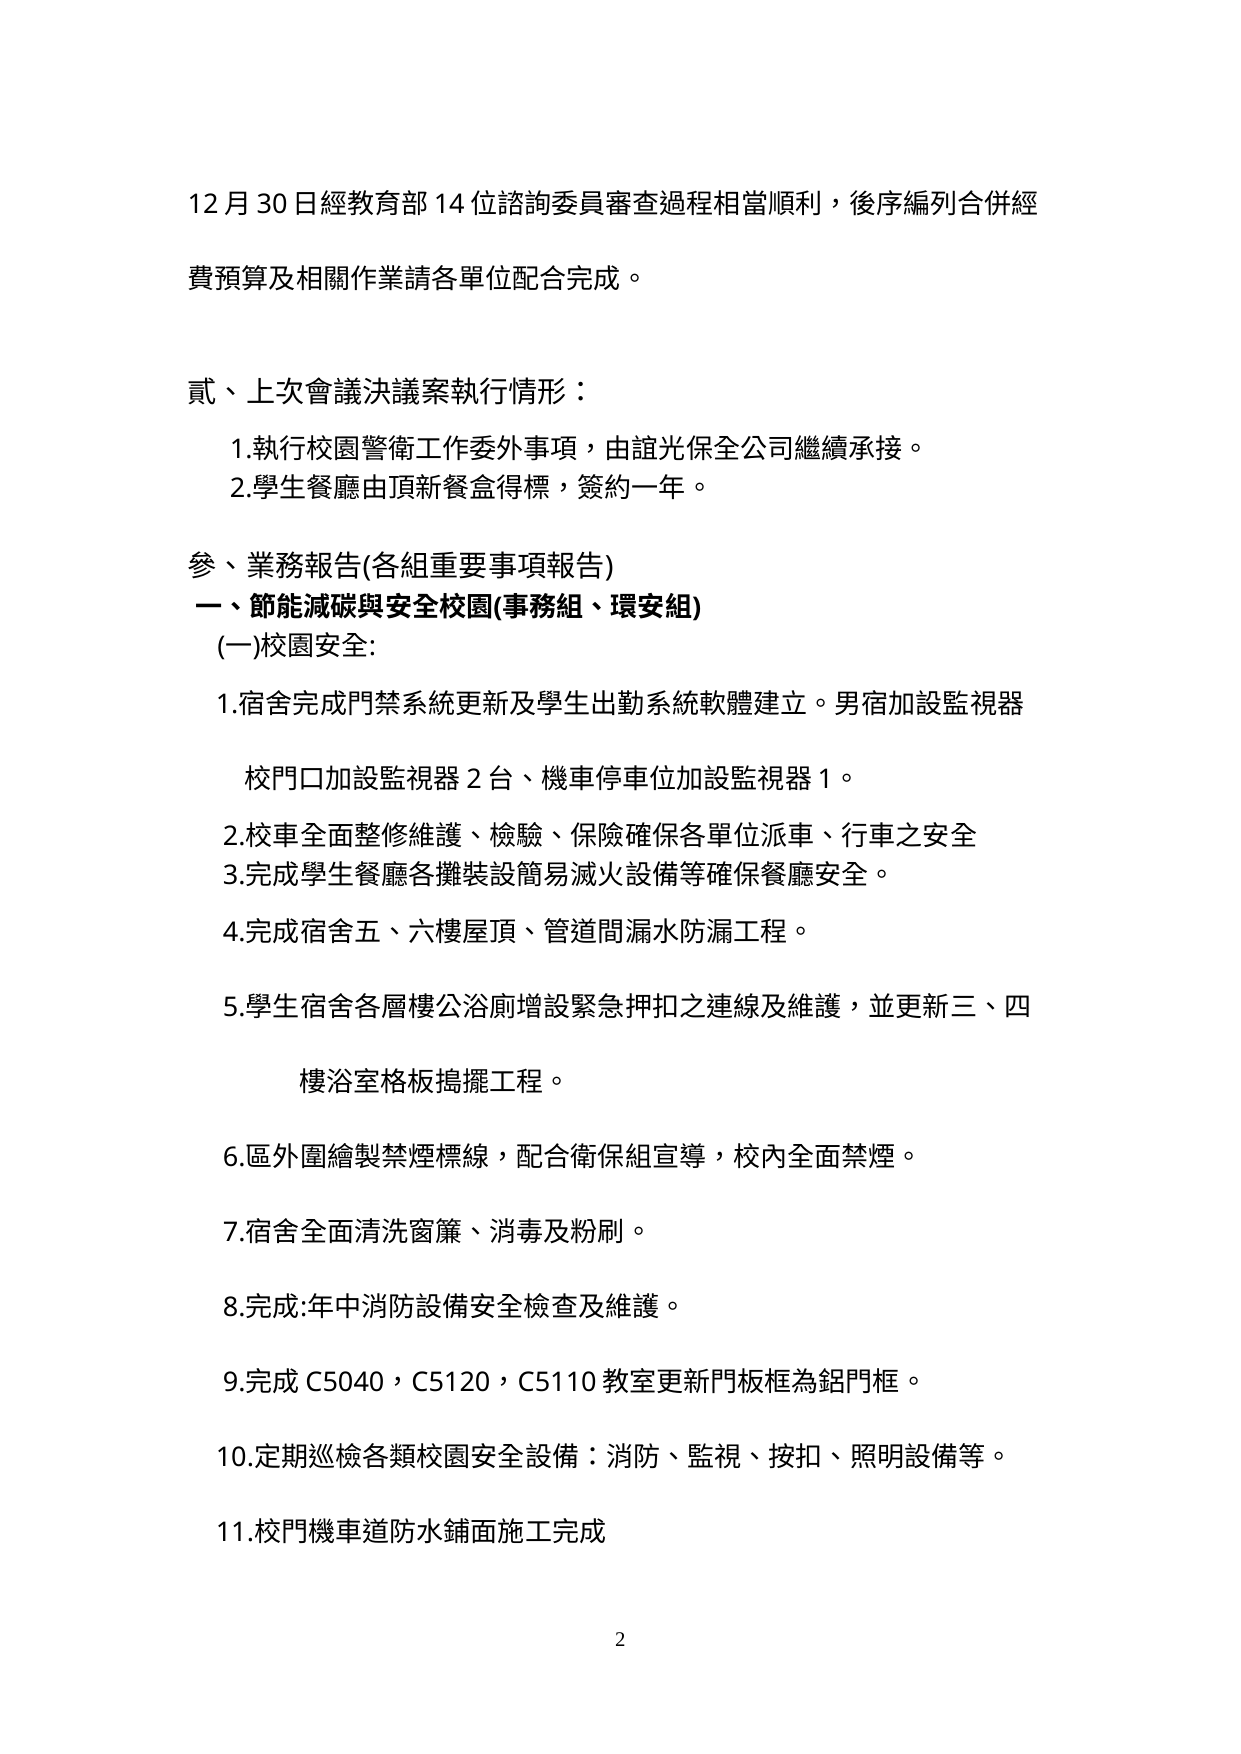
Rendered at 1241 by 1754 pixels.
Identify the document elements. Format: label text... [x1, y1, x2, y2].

text 4.完成宿舍五、六樓屋頂、管道間漏水防漏工程。 [187, 892, 1053, 967]
text (一)校園安全: [217, 624, 1053, 664]
text 5.學生宿舍各層樓公浴廁增設緊急押扣之連線及維護，並更新三、四樓浴室格板搗擺工程。 [187, 967, 1053, 1117]
text 一、節能減碳與安全校園(事務組、環安組) [187, 585, 1053, 624]
text 參、業務報告(各組重要事項報告) [187, 543, 1053, 585]
text 1.宿舍完成門禁系統更新及學生出勤系統軟體建立。男宿加設監視器 [187, 664, 1053, 739]
text 1.執行校園警衛工作委外事項，由誼光保全公司繼續承接。 [187, 427, 1053, 466]
text 6.區外圍繪製禁煙標線，配合衛保組宣導，校內全面禁煙。 [187, 1117, 1053, 1192]
text 8.完成:年中消防設備安全檢查及維護。 [187, 1267, 1053, 1342]
text 3.完成學生餐廳各攤裝設簡易滅火設備等確保餐廳安全。 [187, 853, 1053, 892]
text 9.完成C5040，C5120，C5110教室更新門板框為鋁門框。 [187, 1342, 1053, 1417]
text 10.定期巡檢各類校園安全設備：消防、監視、按扣、照明設備等。 [187, 1417, 1053, 1492]
text 貳、上次會議決議案執行情形： [187, 352, 1053, 427]
text 11.校門機車道防水鋪面施工完成 [187, 1492, 1053, 1567]
text 2.校車全面整修維護、檢驗、保險確保各單位派車、行車之安全 [187, 814, 1053, 853]
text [187, 164, 1053, 314]
text 7.宿舍全面清洗窗簾、消毒及粉刷。 [187, 1192, 1053, 1267]
text 2.學生餐廳由頂新餐盒得標，簽約一年。 [187, 466, 1053, 506]
text 校門口加設監視器2台、機車停車位加設監視器1。 [187, 739, 1053, 814]
